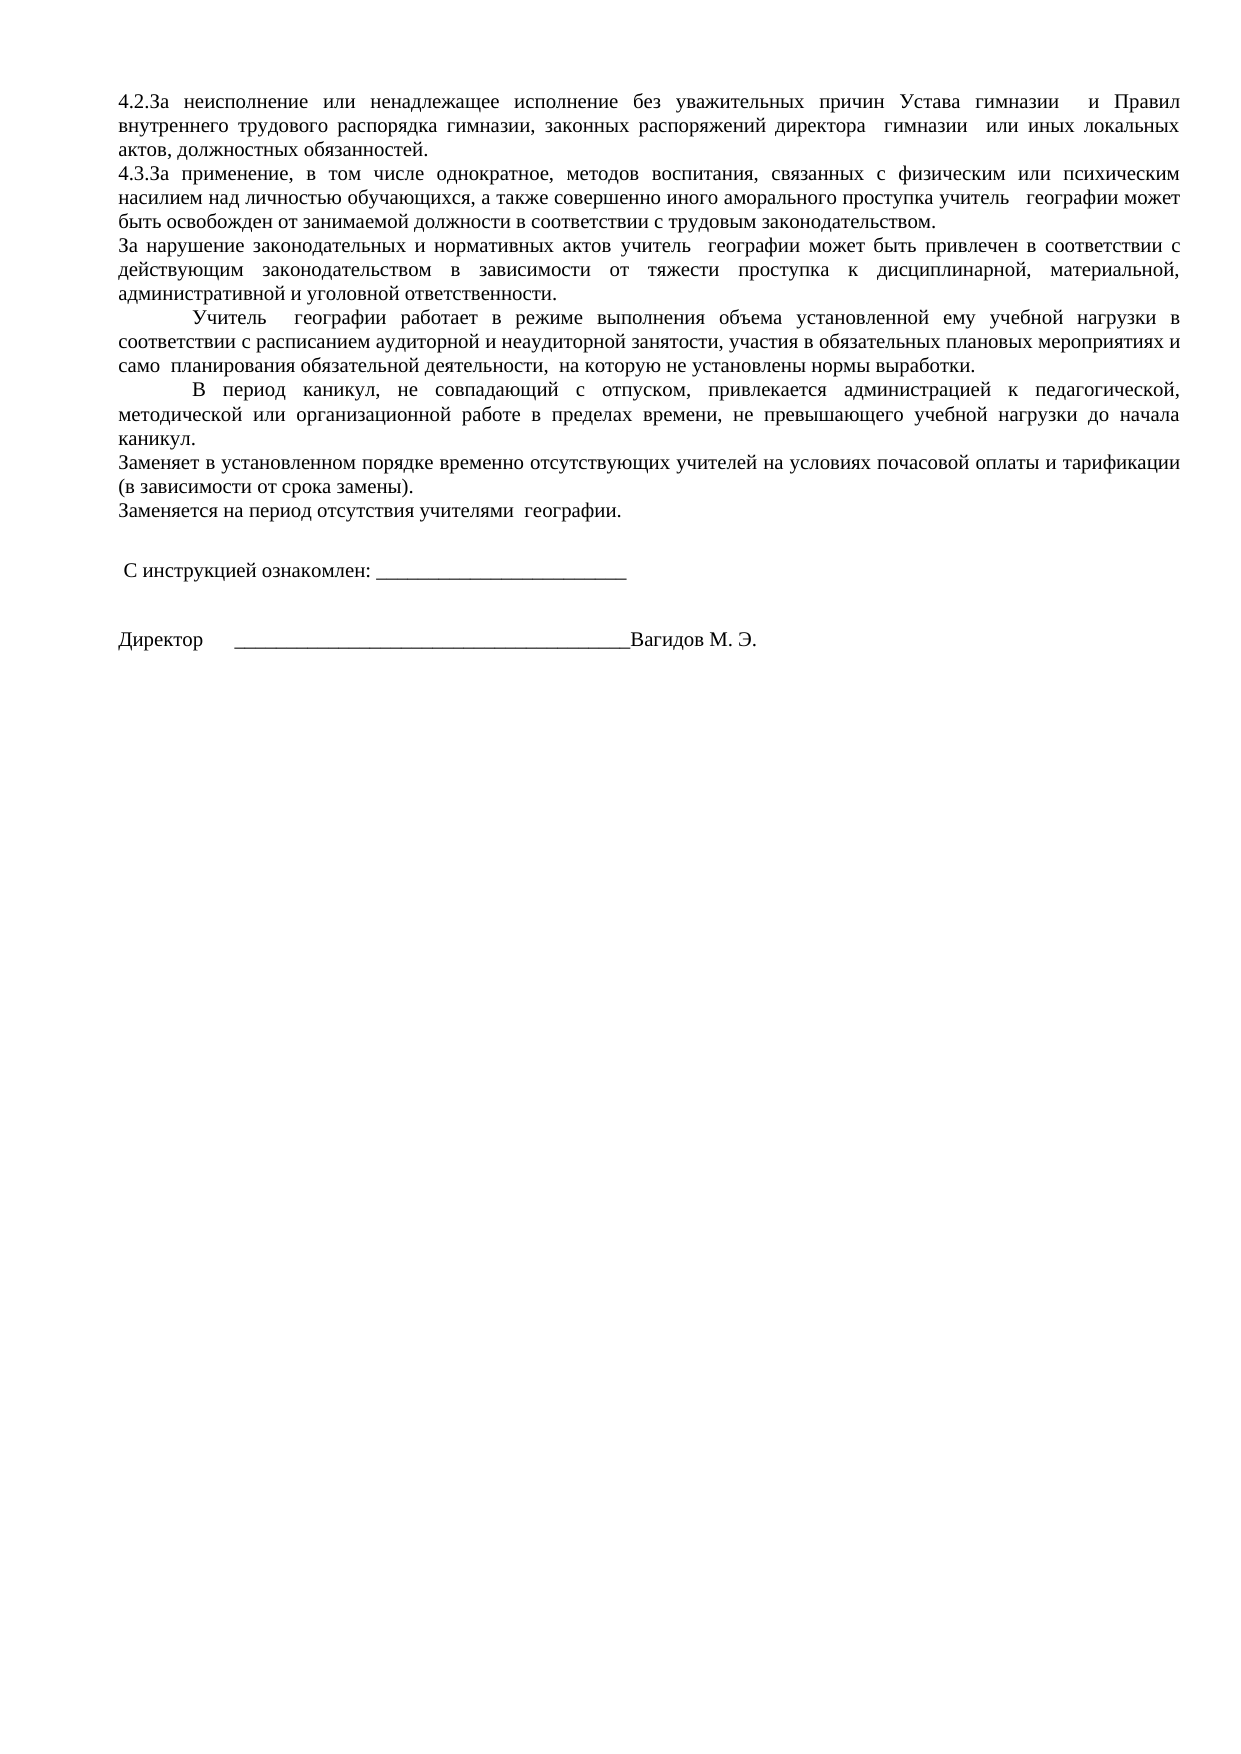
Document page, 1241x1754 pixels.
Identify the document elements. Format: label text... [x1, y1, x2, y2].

text За нарушение законодательных и нормативных актов учитель географии может быть привлечен в соответствии с действующим законодательством в зависимости от тяжести проступка к дисциплинарной, материальной, административной и уголовной ответственности. [118, 233, 1181, 305]
text В период каникул, не совпадающий с отпуском, привлекается администрацией к педагогической, методической или организационной работе в пределах времени, не превышающего учебной нагрузки до начала каникул. [118, 377, 1181, 449]
text Заменяется на период отсутствия учителями географии. [118, 498, 1181, 522]
text 4.3.За применение, в том числе однократное, методов воспитания, связанных с физическим или психическим насилием над личностью обучающихся, а также совершенно иного аморального проступка учитель географии может быть освобожден от занимаемой должности в соответствии с трудовым законодательством. [118, 161, 1181, 233]
text Директор ______________________________________Вагидов М. Э. [118, 627, 1181, 651]
text Заменяет в установленном порядке временно отсутствующих учителей на условиях почасовой оплаты и тарификации (в зависимости от срока замены). [118, 449, 1181, 498]
subtitle С инструкцией ознакомлен: ________________________ [81, 558, 1181, 582]
text 4.2.За неисполнение или ненадлежащее исполнение без уважительных причин Устава гимназии и Правил внутреннего трудового распорядка гимназии, законных распоряжений директора гимназии или иных локальных актов, должностных обязанностей. [118, 89, 1181, 161]
text Учитель географии работает в режиме выполнения объема установленной ему учебной нагрузки в соответствии с расписанием аудиторной и неаудиторной занятости, участия в обязательных плановых мероприятиях и само планирования обязательной деятельности, на которую не установлены нормы выработки. [118, 305, 1181, 377]
